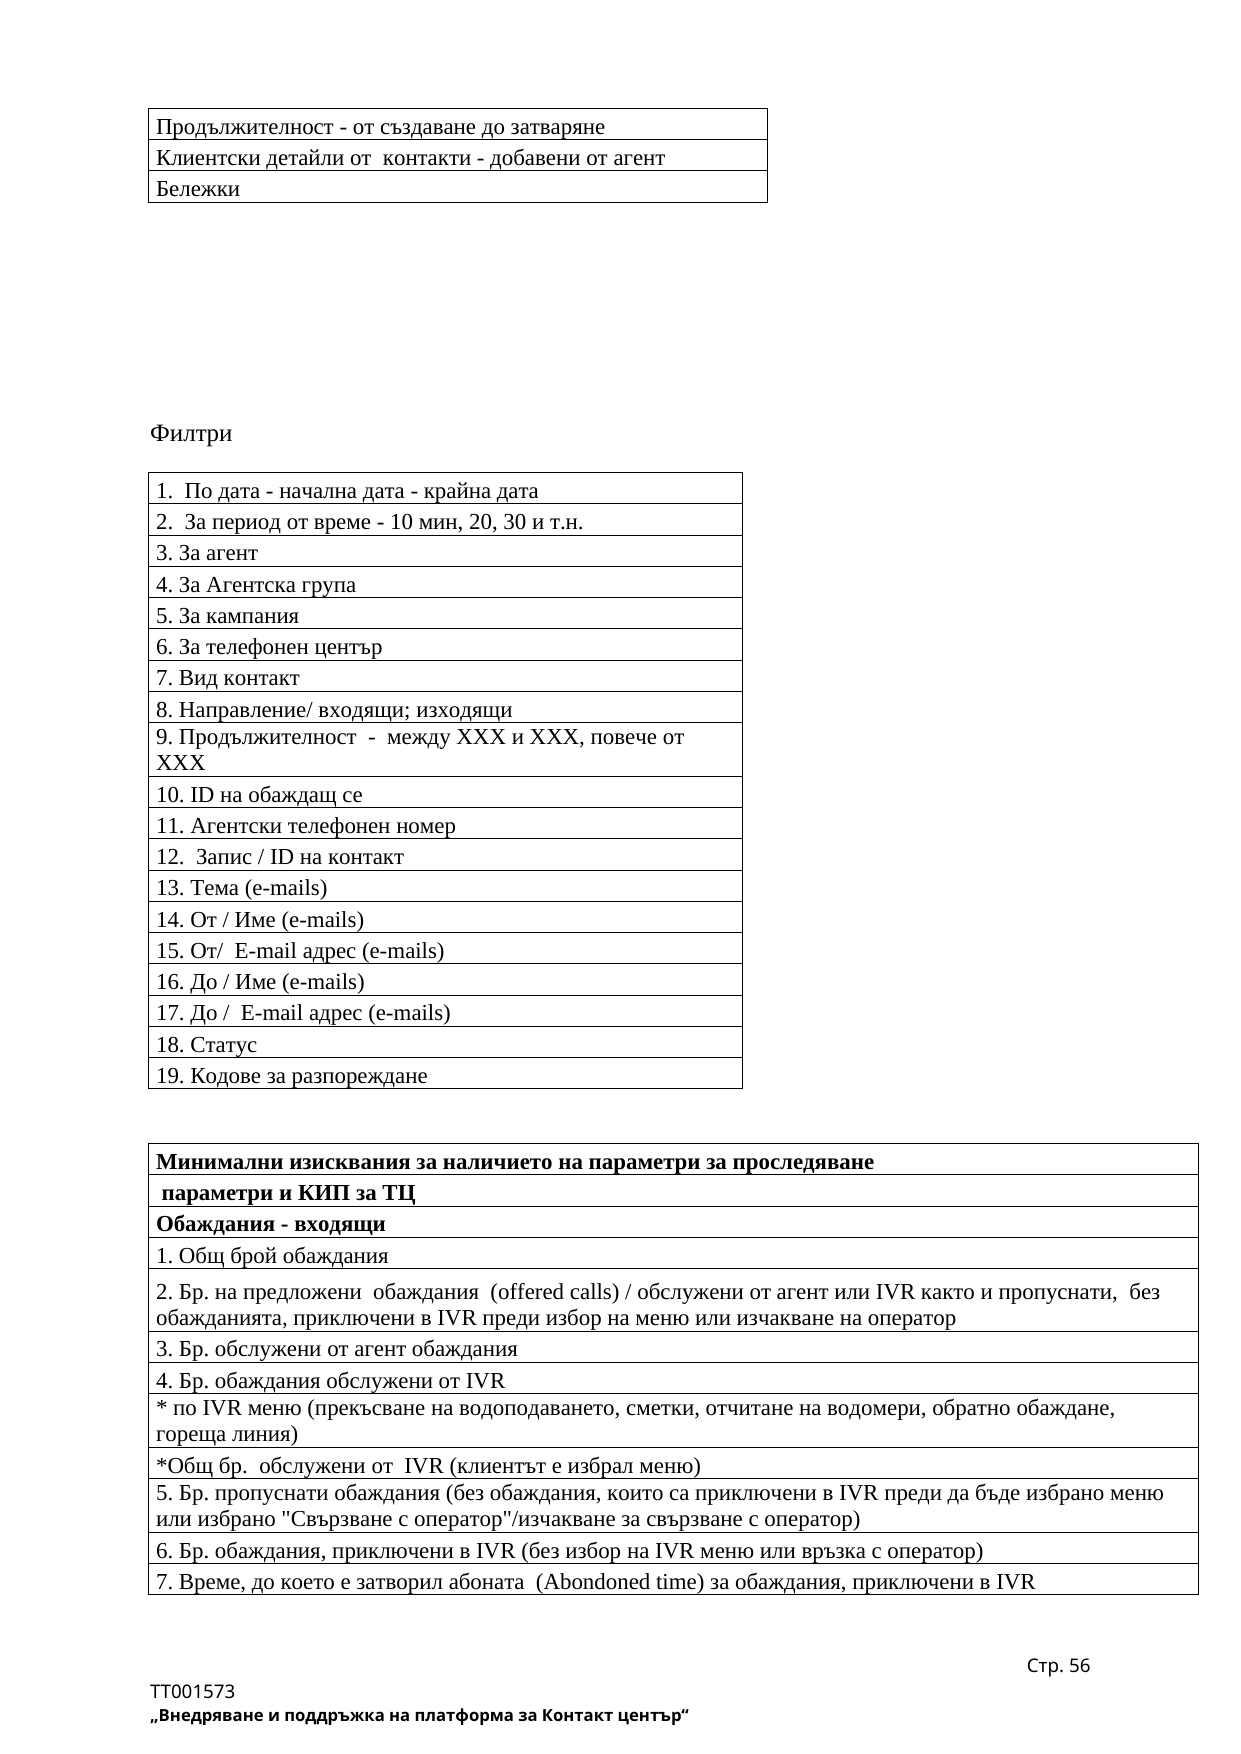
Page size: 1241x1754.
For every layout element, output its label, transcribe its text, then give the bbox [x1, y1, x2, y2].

table_cell параметри и КИП за ТЦ [149, 1175, 1198, 1206]
table_cell Продължителност - от създаване до затваряне [149, 109, 767, 139]
table_cell *Общ бр. обслужени от IVR (клиентът е избрал меню) [149, 1448, 1198, 1478]
table_cell 2. Бр. на предложени обаждания (offered calls) / обслужени от агент или IVR както и пропуснати, без обажданията, приключени в IVR преди избор на меню или изчакване на оператор [149, 1269, 1198, 1331]
table_cell * по IVR меню (прекъсване на водоподаването, сметки, отчитане на водомери, обратно обаждане, гореща линия) [149, 1394, 1198, 1447]
table_cell 12. Запис / ID на контакт [149, 839, 742, 869]
table_cell 11. Агентски телефонен номер [149, 808, 742, 838]
table_cell Обаждания - входящи [149, 1207, 1198, 1237]
table_header Минимални изисквания за наличието на параметри за проследяване [149, 1144, 1198, 1174]
table_cell 3. За агент [149, 536, 742, 566]
table_cell 7. Време, до което е затворил абоната (Abondoned time) за обаждания, приключени в IVR [149, 1564, 1198, 1594]
table_cell 9. Продължителност - между ХХХ и ХХХ, повече от ХХХ [149, 723, 742, 776]
text Филтри [150, 418, 1090, 447]
table_cell 4. Бр. обаждания обслужени от IVR [149, 1363, 1198, 1393]
table_cell 6. Бр. обаждания, приключени в IVR (без избор на IVR меню или връзка с оператор) [149, 1533, 1198, 1563]
table_cell Бележки [149, 171, 767, 202]
table_cell 7. Вид контакт [149, 661, 742, 691]
table_cell 16. До / Име (e-mails) [149, 964, 742, 994]
table_cell 3. Бр. обслужени от агент обаждания [149, 1332, 1198, 1362]
table_cell 8. Направление/ входящи; изходящи [149, 692, 742, 722]
table_cell Клиентски детайли от контакти - добавени от агент [149, 140, 767, 170]
table_cell 18. Статус [149, 1027, 742, 1057]
table_cell 14. От / Име (e-mails) [149, 902, 742, 932]
table_cell 5. Бр. пропуснати обаждания (без обаждания, които са приключени в IVR преди да бъде избрано меню или избрано "Свързване с оператор"/изчакване за свързване с оператор) [149, 1479, 1198, 1532]
table_header 1. По дата - начална дата - крайна дата [149, 473, 742, 503]
table_cell 10. ID на обаждащ се [149, 777, 742, 807]
table_cell 19. Кодове за разпореждане [149, 1058, 742, 1088]
table_cell 17. До / E-mail адрес (e-mails) [149, 996, 742, 1026]
table_cell 5. За кампания [149, 598, 742, 628]
table_cell 1. Общ брой обаждания [149, 1238, 1198, 1268]
table_cell 4. За Агентска група [149, 567, 742, 597]
table_cell 6. За телефонен център [149, 629, 742, 659]
table_cell 13. Тема (e-mails) [149, 871, 742, 901]
table_cell 2. За период от време - 10 мин, 20, 30 и т.н. [149, 504, 742, 534]
table_cell 15. От/ E-mail адрес (e-mails) [149, 933, 742, 963]
